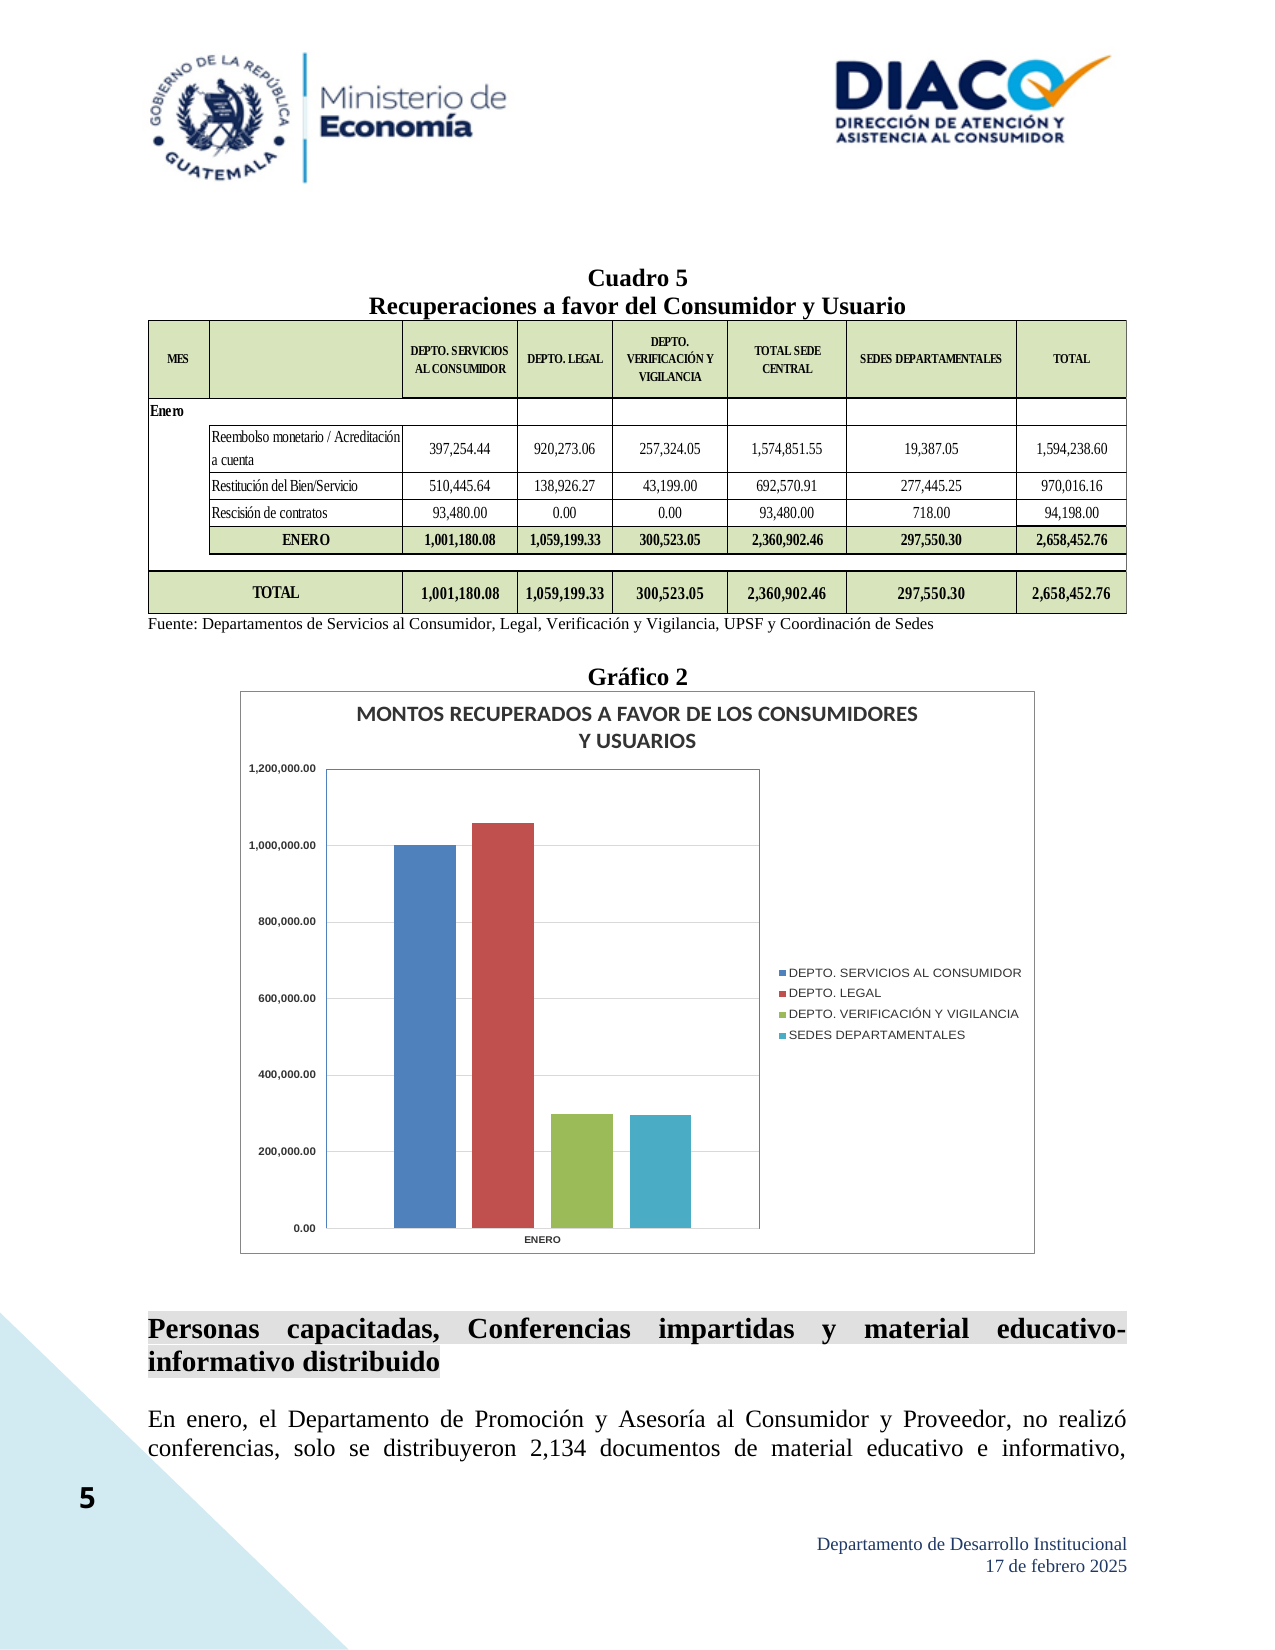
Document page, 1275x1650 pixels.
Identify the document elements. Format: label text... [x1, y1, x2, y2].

text Gráfico 2 [148, 662, 1127, 691]
text Cuadro 5 [148, 263, 1127, 291]
text Recuperaciones a favor del Consumidor y Usuario [148, 291, 1127, 320]
subtitle Personas capacitadas, Conferencias impartidas y material educativo-informativo distribuido [148, 1344, 1127, 1378]
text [148, 1404, 1127, 1462]
text Fuente: Departamentos de Servicios al Consumidor, Legal, Verificación y Vigilancia, UPSF y Coordinación de Sedes [148, 614, 1127, 633]
